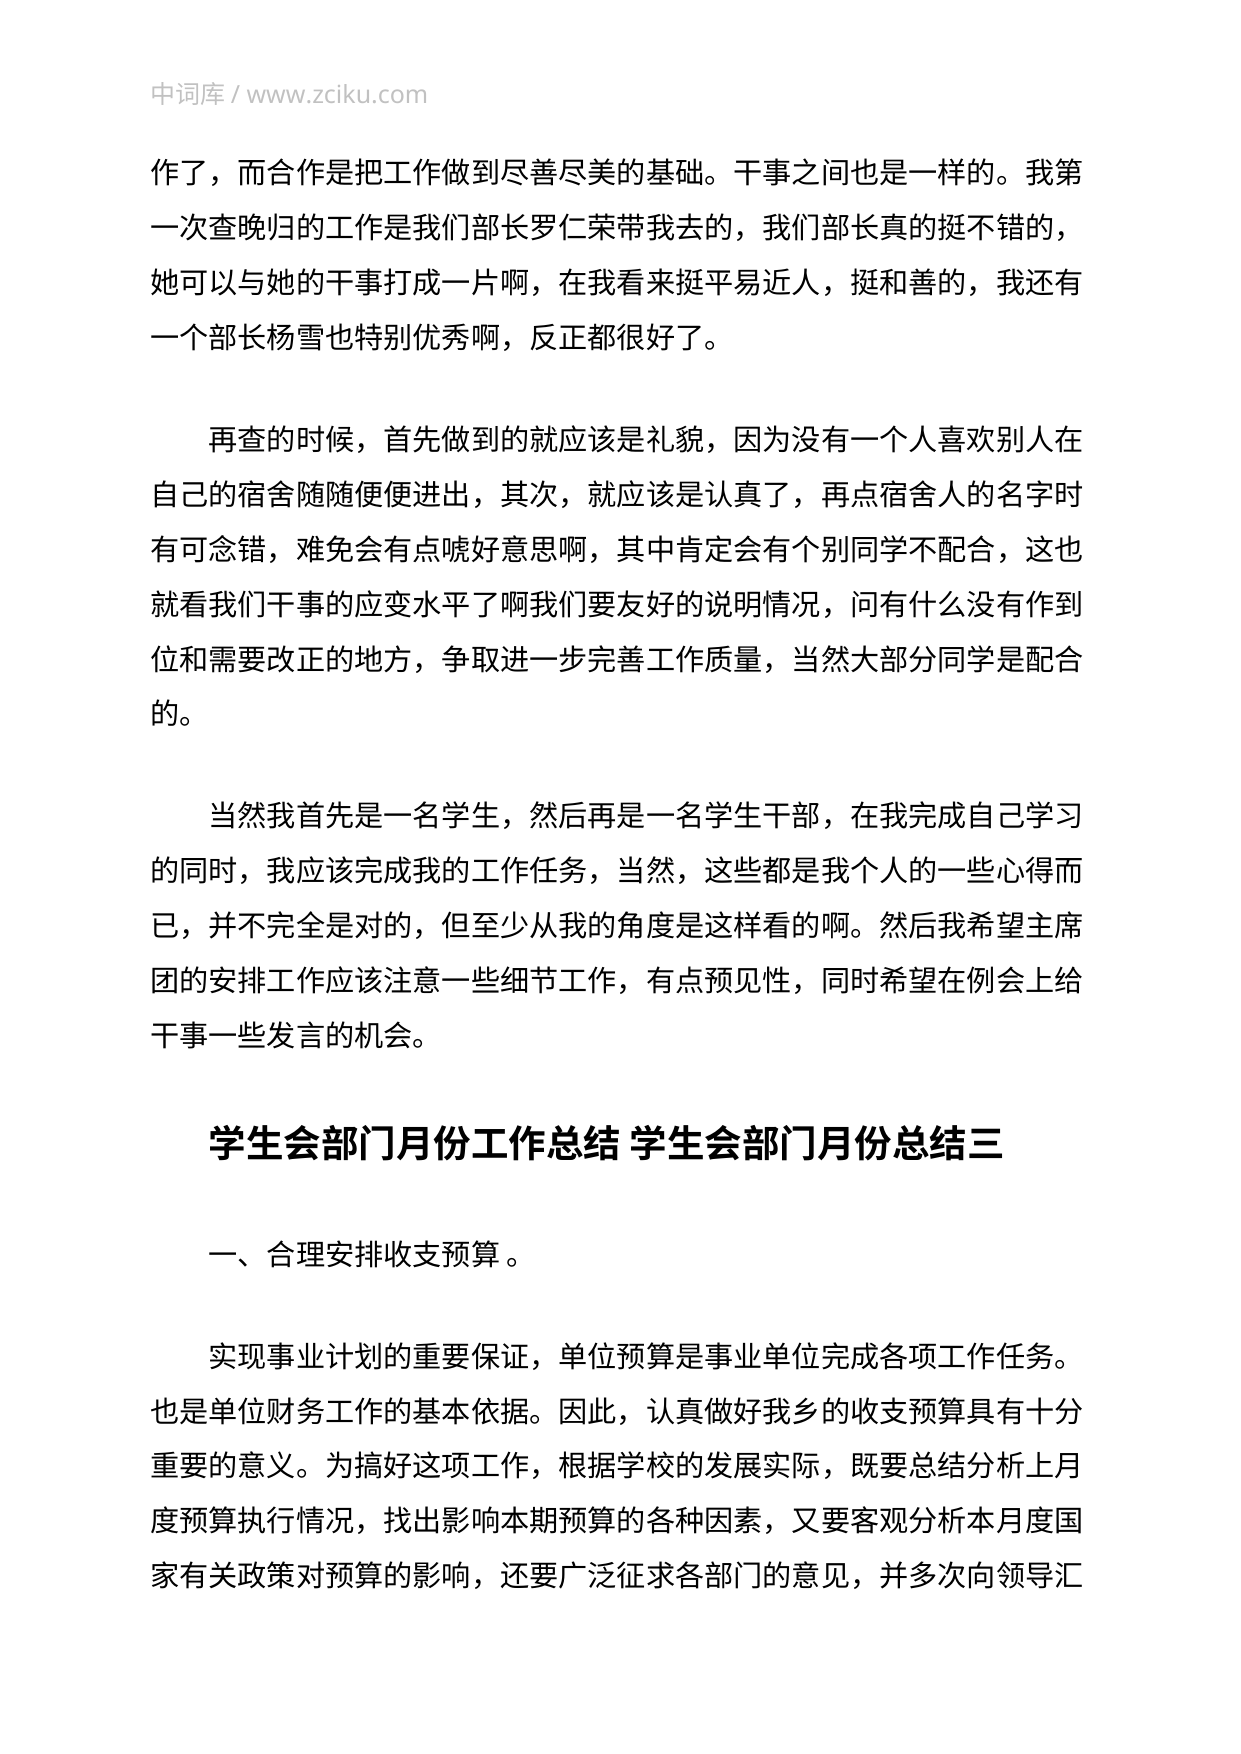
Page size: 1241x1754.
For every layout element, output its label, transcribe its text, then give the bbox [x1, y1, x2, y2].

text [150, 150, 1090, 357]
text 学生会部门月份工作总结 学生会部门月份总结三 [150, 1114, 1090, 1168]
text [150, 1333, 1090, 1595]
text 再查的时候，首先做到的就应该是礼貌，因为没有一个人喜欢别人在自己的宿舍随随便便进出，其次，就应该是认真了，再点宿舍人的名字时有可念错，难免会有点唬好意思啊，其中肯定会有个别同学不配合，这也就看我们干事的应变水平了啊我们要友好的说明情况，问有什么没有作到位和需要改正的地方，争取进一步完善工作质量，当然大部分同学是配合的。 [150, 416, 1090, 733]
text 当然我首先是一名学生，然后再是一名学生干部，在我完成自己学习的同时，我应该完成我的工作任务，当然，这些都是我个人的一些心得而已，并不完全是对的，但至少从我的角度是这样看的啊。然后我希望主席团的安排工作应该注意一些细节工作，有点预见性，同时希望在例会上给干事一些发言的机会。 [150, 793, 1090, 1054]
text 一、合理安排收支预算 。 [150, 1231, 1090, 1274]
